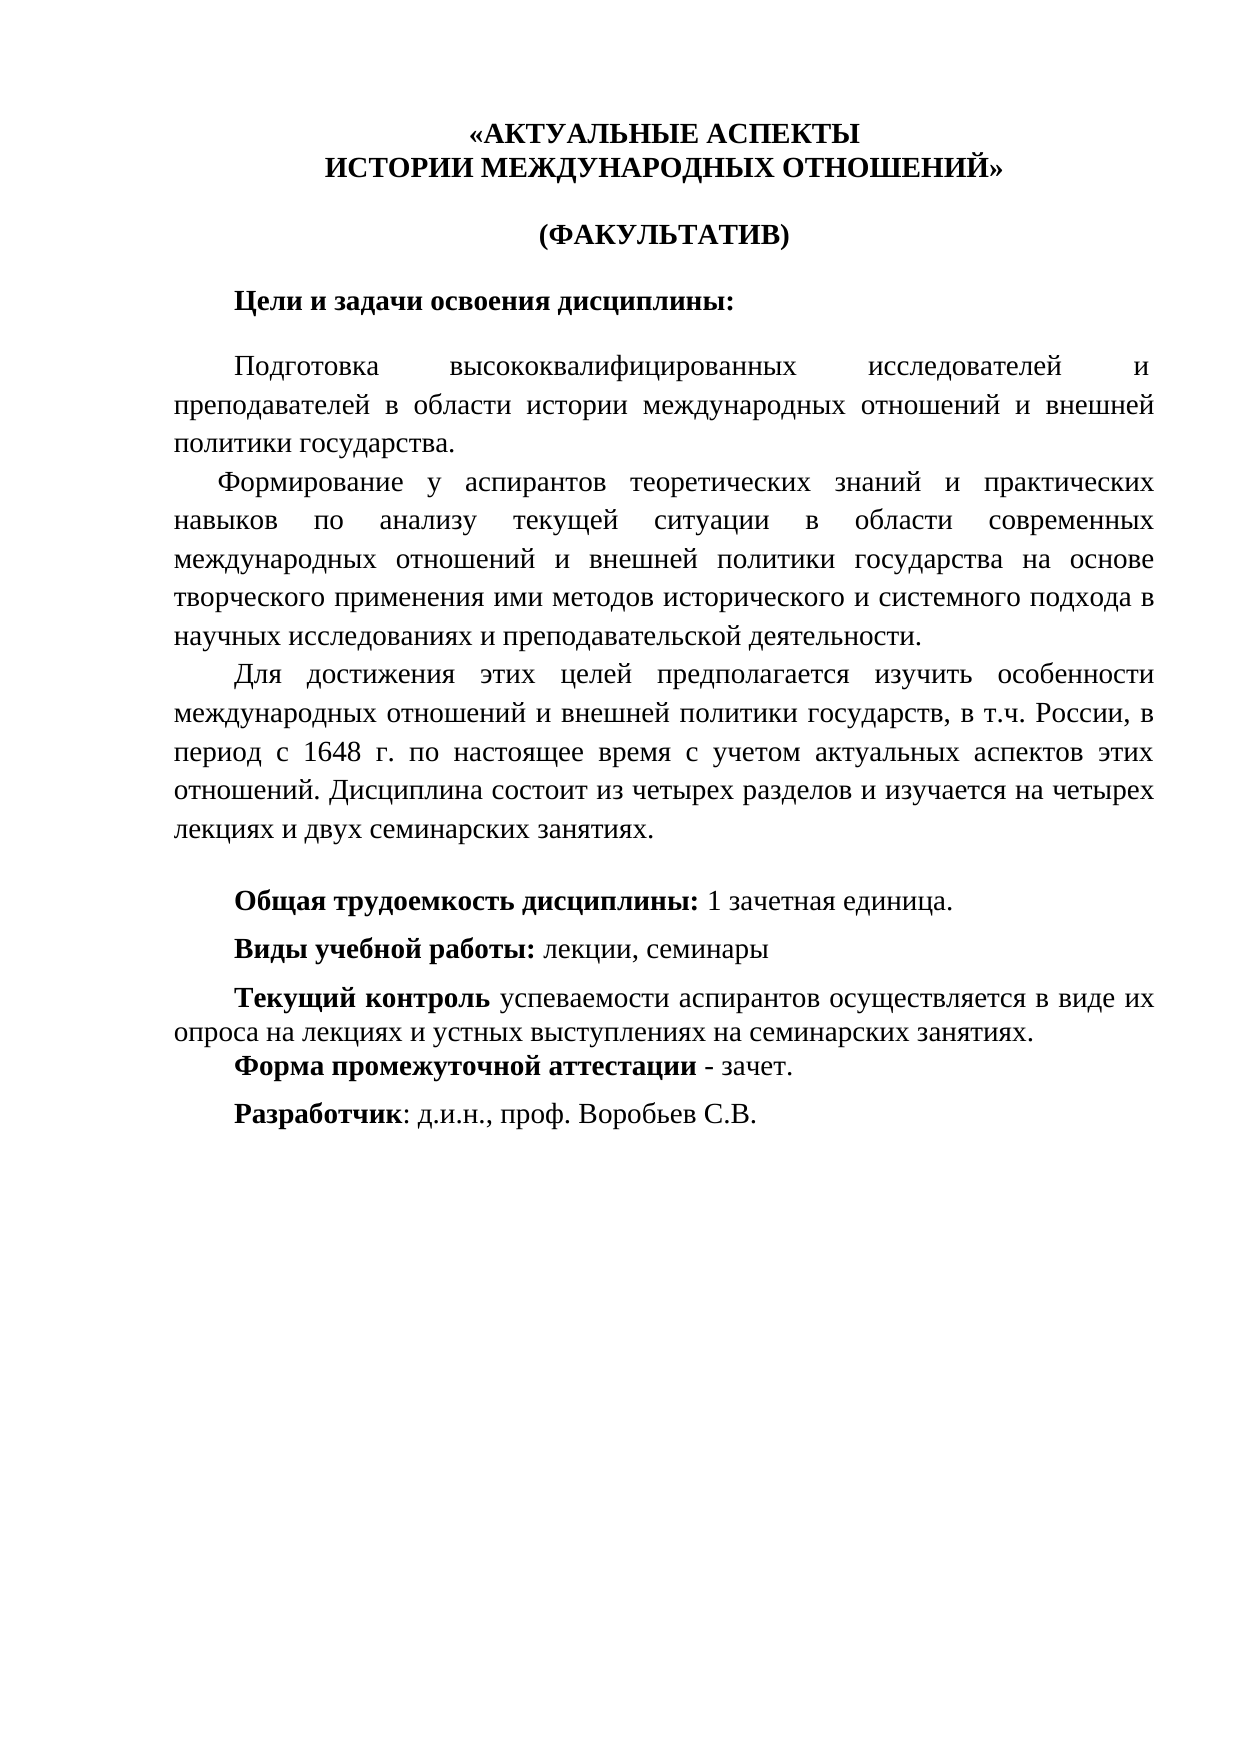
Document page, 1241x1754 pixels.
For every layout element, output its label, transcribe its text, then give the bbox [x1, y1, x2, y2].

text Формирование у аспирантов теоретических знаний и практических навыков по анализу текущей ситуации в области современных международных отношений и внешней политики государства на основе творческого применения ими методов исторического и системного подхода в научных исследованиях и преподавательской деятельности. [173, 464, 1155, 652]
text Цели и задачи освоения дисциплины: [173, 283, 1155, 316]
text Разработчик: д.и.н., проф. Воробьев С.В. [173, 1096, 1155, 1129]
text Форма промежуточной аттестации - зачет. [173, 1048, 1155, 1081]
text Виды учебной работы: лекции, семинары [173, 932, 1155, 965]
text (ФАКУЛЬТАТИВ) [173, 217, 1155, 251]
text Подготовка высококвалифицированных исследователей и [173, 348, 1155, 382]
text «АКТУАЛЬНЫЕ АСПЕКТЫ ИСТОРИИ МЕЖДУНАРОДНЫХ ОТНОШЕНИЙ» [173, 117, 1155, 184]
text Для достижения этих целей предполагается изучить особенности международных отношений и внешней политики государств, в т.ч. России, в период с 1648 г. по настоящее время с учетом актуальных аспектов этих отношений. Дисциплина состоит из четырех разделов и изучается на четырех лекциях и двух семинарских занятиях. [173, 657, 1155, 844]
text Текущий контроль успеваемости аспирантов осуществляется в виде их опроса на лекциях и устных выступлениях на семинарских занятиях. [173, 981, 1155, 1048]
text Общая трудоемкость дисциплины: 1 зачетная единица. [173, 883, 1155, 916]
text преподавателей в области истории международных отношений и внешней политики государства. [173, 387, 1155, 459]
